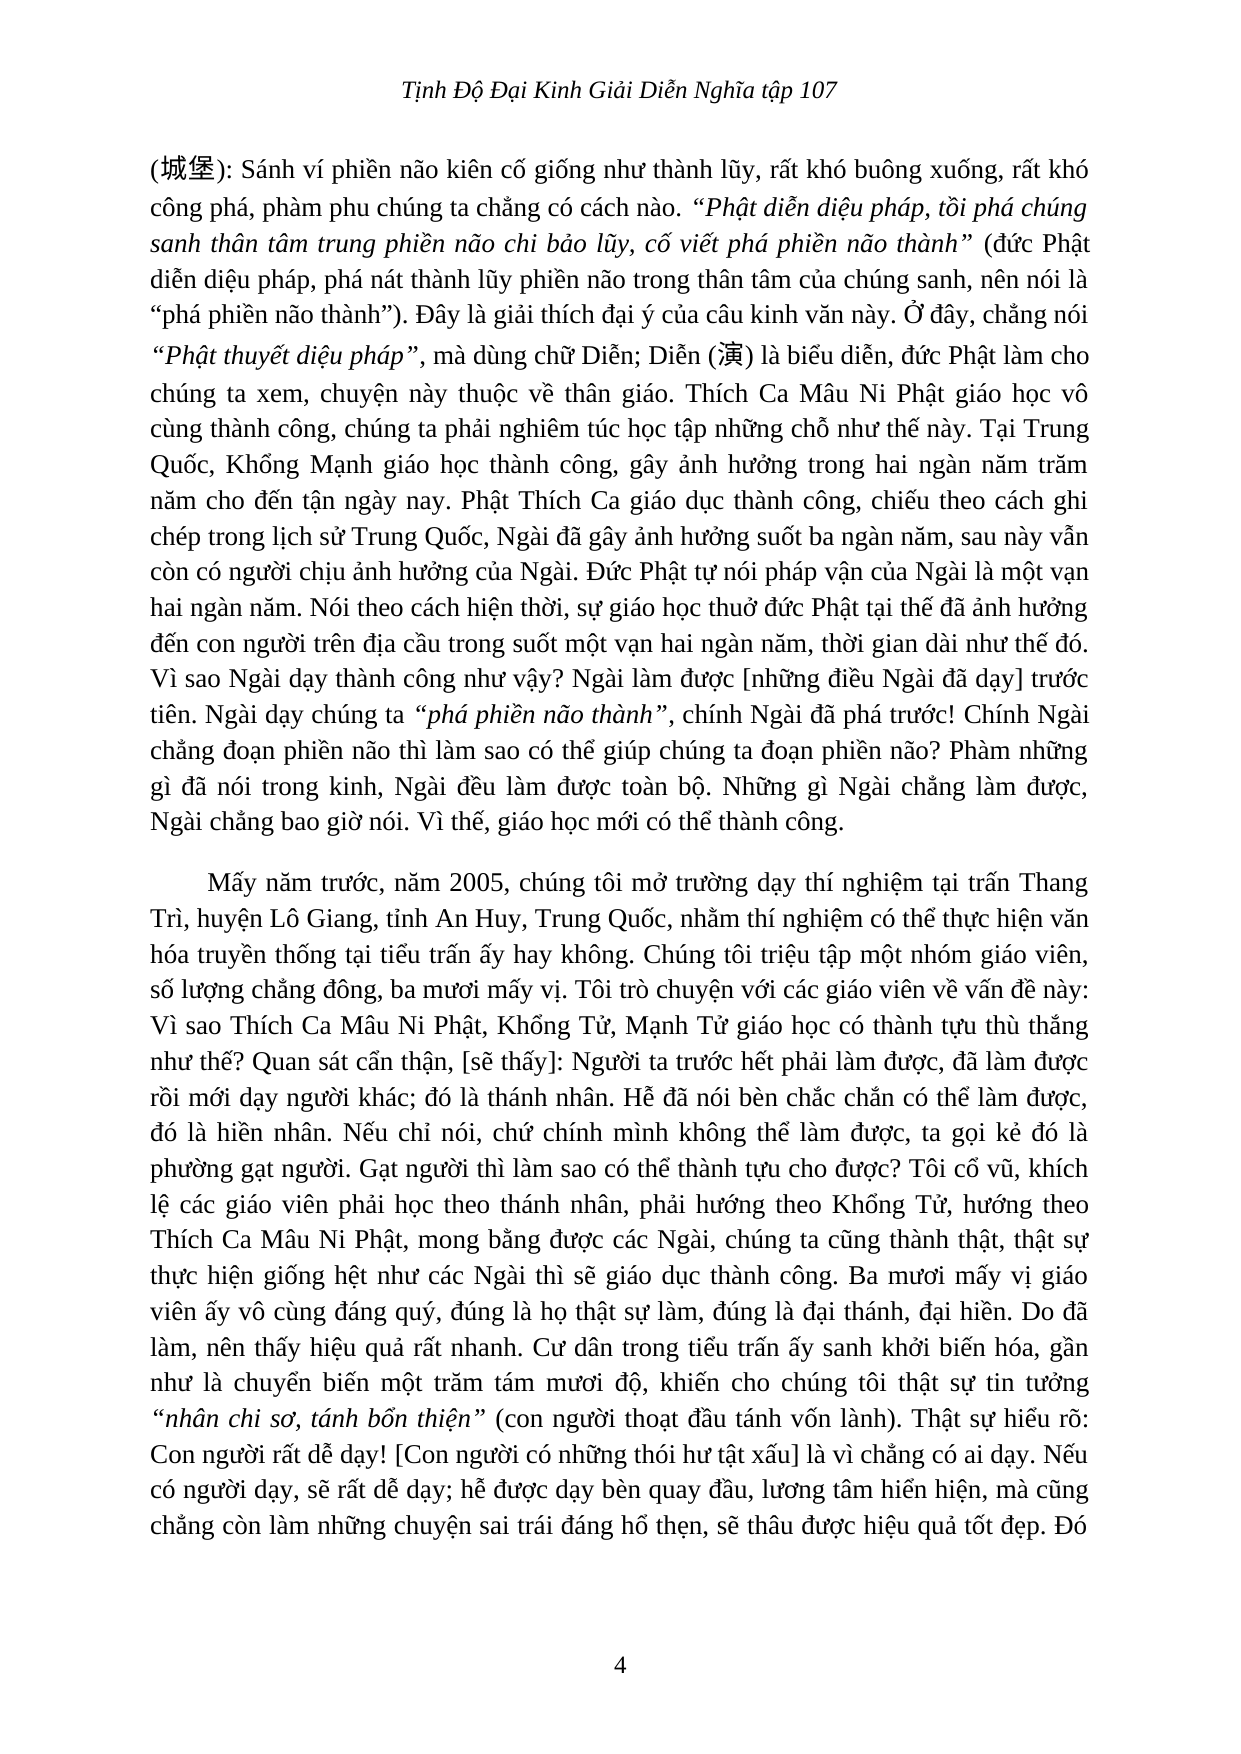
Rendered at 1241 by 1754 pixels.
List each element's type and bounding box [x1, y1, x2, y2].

text [150, 150, 1090, 837]
text [150, 866, 1090, 1541]
